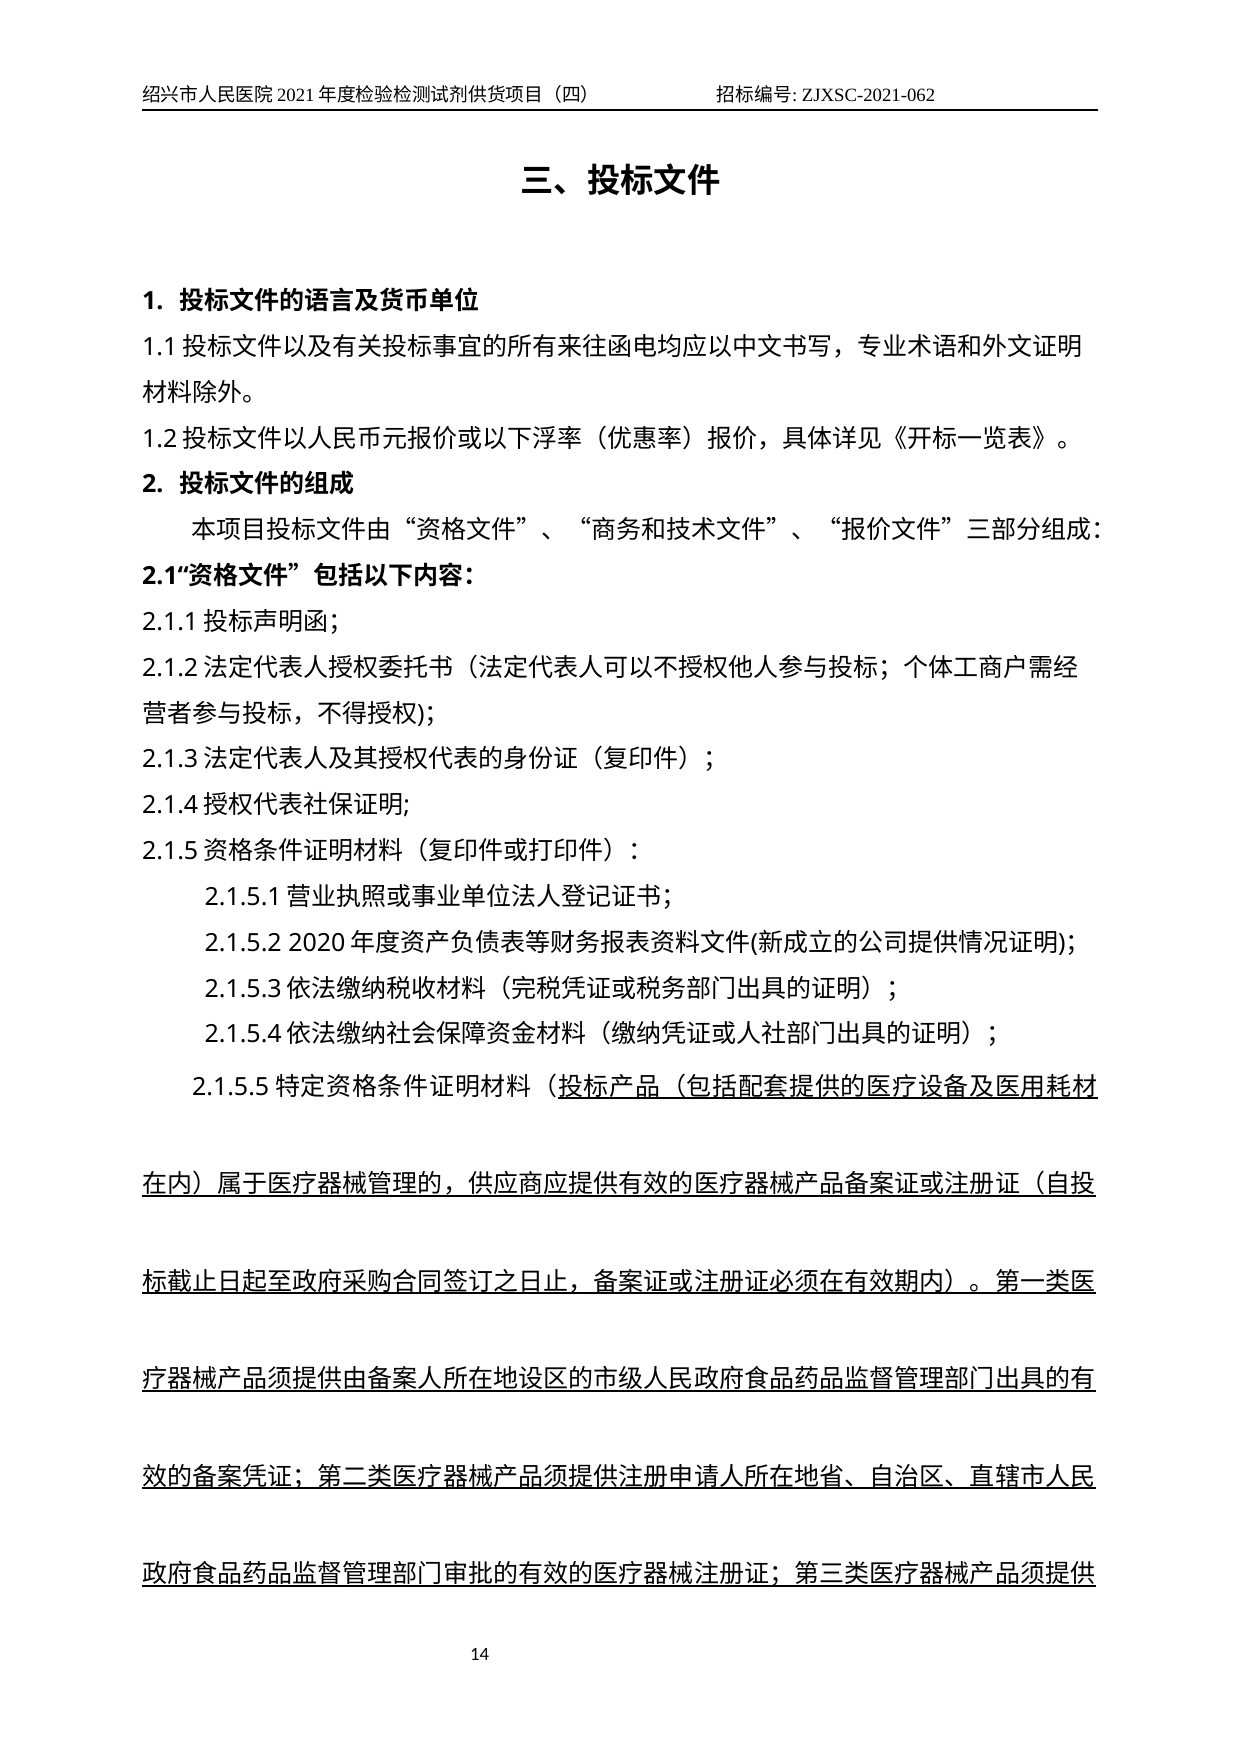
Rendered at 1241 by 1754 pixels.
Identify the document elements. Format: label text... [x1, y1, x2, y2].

text 本项目投标文件由“资格文件”、“商务和技术文件”、“报价文件”三部分组成： [142, 502, 1098, 548]
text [142, 1052, 1098, 1604]
text 2.1.3法定代表人及其授权代表的身份证（复印件）； [142, 731, 1098, 777]
list 投标文件的语言及货币单位 [142, 273, 1098, 319]
text 2.1.5.3依法缴纳税收材料（完税凭证或税务部门出具的证明）； [142, 960, 1098, 1006]
list 投标文件的组成 [142, 456, 1098, 502]
text 2.1.4授权代表社保证明; [142, 777, 1098, 823]
text 2.1.5资格条件证明材料（复印件或打印件）： [142, 823, 1098, 869]
text 2.1.1投标声明函； [142, 594, 1098, 639]
text 1.1投标文件以及有关投标事宜的所有来往函电均应以中文书写，专业术语和外文证明材料除外。 [142, 319, 1098, 410]
text 2.1.5.4依法缴纳社会保障资金材料（缴纳凭证或人社部门出具的证明）； [142, 1006, 1098, 1052]
text 2.1.5.2 2020年度资产负债表等财务报表资料文件(新成立的公司提供情况证明)； [142, 914, 1098, 960]
text 1.2投标文件以人民币元报价或以下浮率（优惠率）报价，具体详见《开标一览表》。 [142, 410, 1098, 456]
text 2.1.5.1营业执照或事业单位法人登记证书； [142, 869, 1098, 914]
subtitle 三、投标文件 [142, 146, 1098, 211]
text 2.1.2法定代表人授权委托书（法定代表人可以不授权他人参与投标；个体工商户需经营者参与投标，不得授权)； [142, 639, 1098, 731]
text 2.1“资格文件”包括以下内容： [142, 548, 1098, 594]
